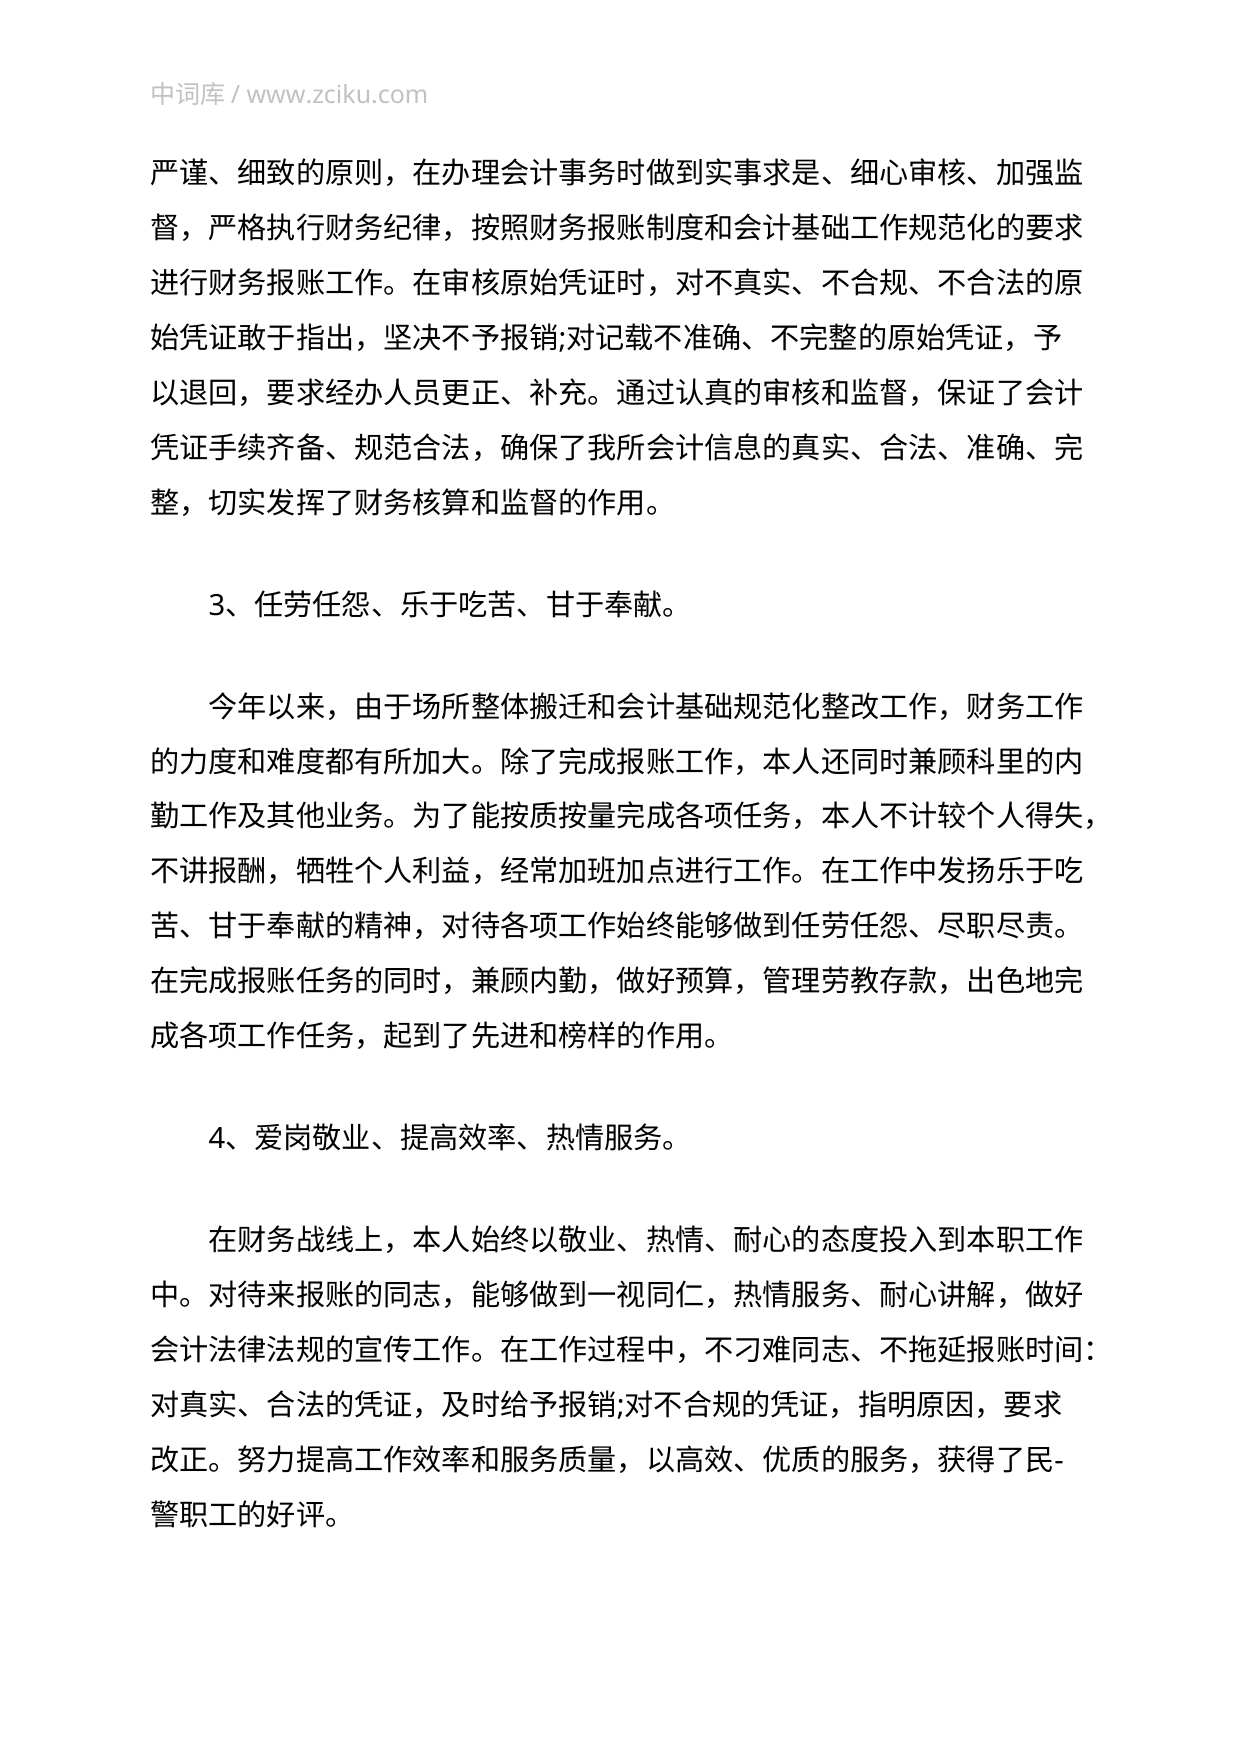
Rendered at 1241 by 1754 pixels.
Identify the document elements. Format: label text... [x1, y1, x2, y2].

text 今年以来，由于场所整体搬迁和会计基础规范化整改工作，财务工作的力度和难度都有所加大。除了完成报账工作，本人还同时兼顾科里的内勤工作及其他业务。为了能按质按量完成各项任务，本人不计较个人得失，不讲报酬，牺牲个人利益，经常加班加点进行工作。在工作中发扬乐于吃苦、甘于奉献的精神，对待各项工作始终能够做到任劳任怨、尽职尽责。在完成报账任务的同时，兼顾内勤，做好预算，管理劳教存款，出色地完成各项工作任务，起到了先进和榜样的作用。 [150, 683, 1090, 1055]
text 在财务战线上，本人始终以敬业、热情、耐心的态度投入到本职工作中。对待来报账的同志，能够做到一视同仁，热情服务、耐心讲解，做好会计法律法规的宣传工作。在工作过程中，不刁难同志、不拖延报账时间：对真实、合法的凭证，及时给予报销;对不合规的凭证，指明原因，要求改正。努力提高工作效率和服务质量，以高效、优质的服务，获得了民-警职工的好评。 [150, 1216, 1090, 1533]
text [150, 150, 1090, 522]
text 3、任劳任怨、乐于吃苦、甘于奉献。 [150, 581, 1090, 624]
text 4、爱岗敬业、提高效率、热情服务。 [150, 1114, 1090, 1157]
